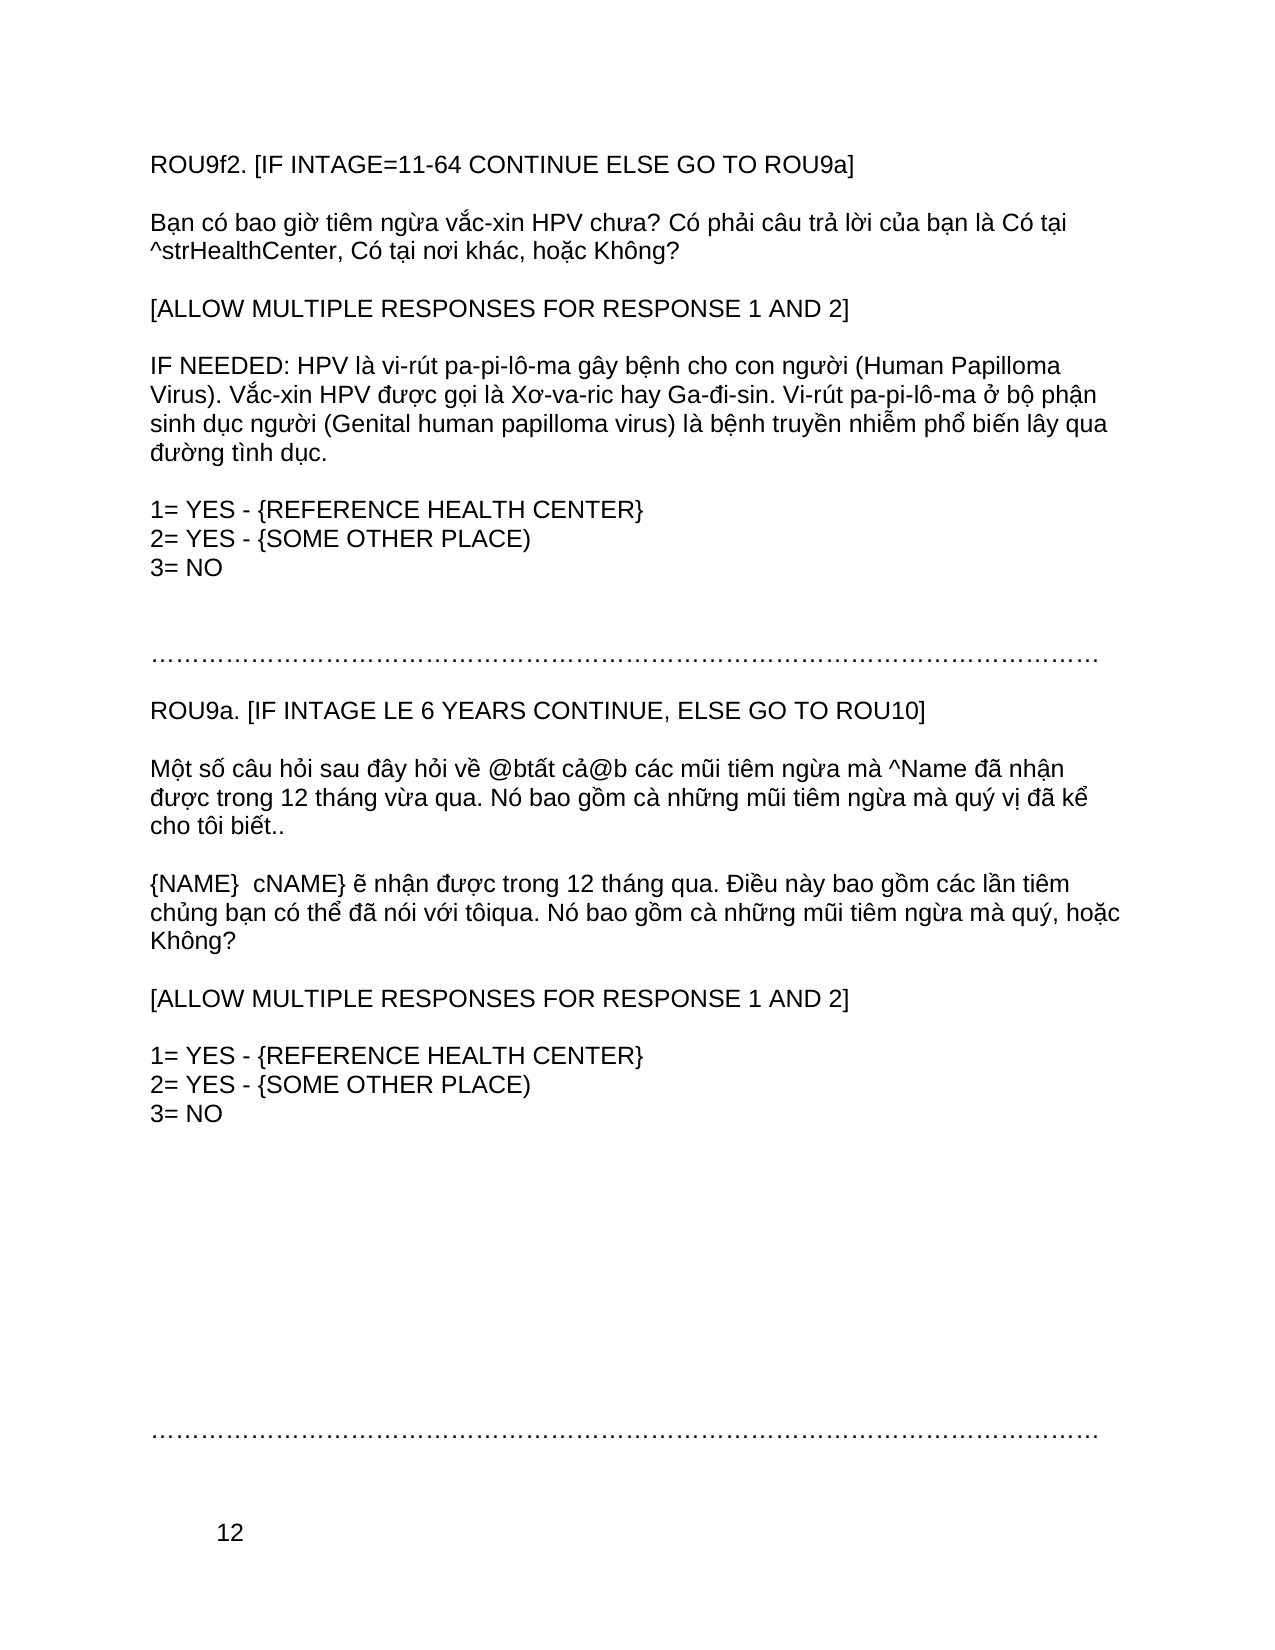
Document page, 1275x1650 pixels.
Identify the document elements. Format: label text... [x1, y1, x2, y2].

text Bạn có bao giờ tiêm ngừa vắc-xin HPV chưa? Có phải câu trả lời của bạn là Có tại ^strHealthCenter, Có tại nơi khác, hoặc Không? [150, 207, 1125, 265]
text …………………………………………………………………………………………………… [150, 639, 1125, 667]
text [ALLOW MULTIPLE RESPONSES FOR RESPONSE 1 AND 2] [150, 294, 1125, 322]
text ROU9a. [IF INTAGE LE 6 YEARS CONTINUE, ELSE GO TO ROU10] [150, 696, 1125, 725]
text IF NEEDED: HPV là vi-rút pa-pi-lô-ma gây bệnh cho con người (Human Papilloma Virus). Vắc-xin HPV được gọi là Xơ-va-ric hay Ga-đi-sin. Vi-rút pa-pi-lô-ma ở bộ phận sinh dục người (Genital human papilloma virus) là bệnh truyền nhiễm phổ biến lây qua đường tình dục. [150, 351, 1125, 466]
text ROU9f2. [IF INTAGE=11-64 CONTINUE ELSE GO TO ROU9a] [150, 150, 1125, 179]
text 1= YES - {REFERENCE HEALTH CENTER} [150, 1041, 1125, 1070]
text …………………………………………………………………………………………………… [150, 1415, 1125, 1444]
text [ALLOW MULTIPLE RESPONSES FOR RESPONSE 1 AND 2] [150, 984, 1125, 1012]
text {NAME} cNAME} ẽ nhận được trong 12 tháng qua. Điều này bao gồm các lần tiêm chủng bạn có thể đã nói với tôiqua. Nó bao gồm cà những mũi tiêm ngừa mà quý, hoặc Không? [150, 869, 1125, 955]
text 3= NO [150, 1099, 1125, 1127]
text 3= NO [150, 552, 1125, 581]
text 2= YES - {SOME OTHER PLACE) [150, 524, 1125, 552]
text Một số câu hỏi sau đây hỏi về @btất cả@b các mũi tiêm ngừa mà ^Name đã nhận được trong 12 tháng vừa qua. Nó bao gồm cà những mũi tiêm ngừa mà quý vị đã kể cho tôi biết.. [150, 754, 1125, 840]
text 2= YES - {SOME OTHER PLACE) [150, 1070, 1125, 1099]
text 1= YES - {REFERENCE HEALTH CENTER} [150, 495, 1125, 524]
